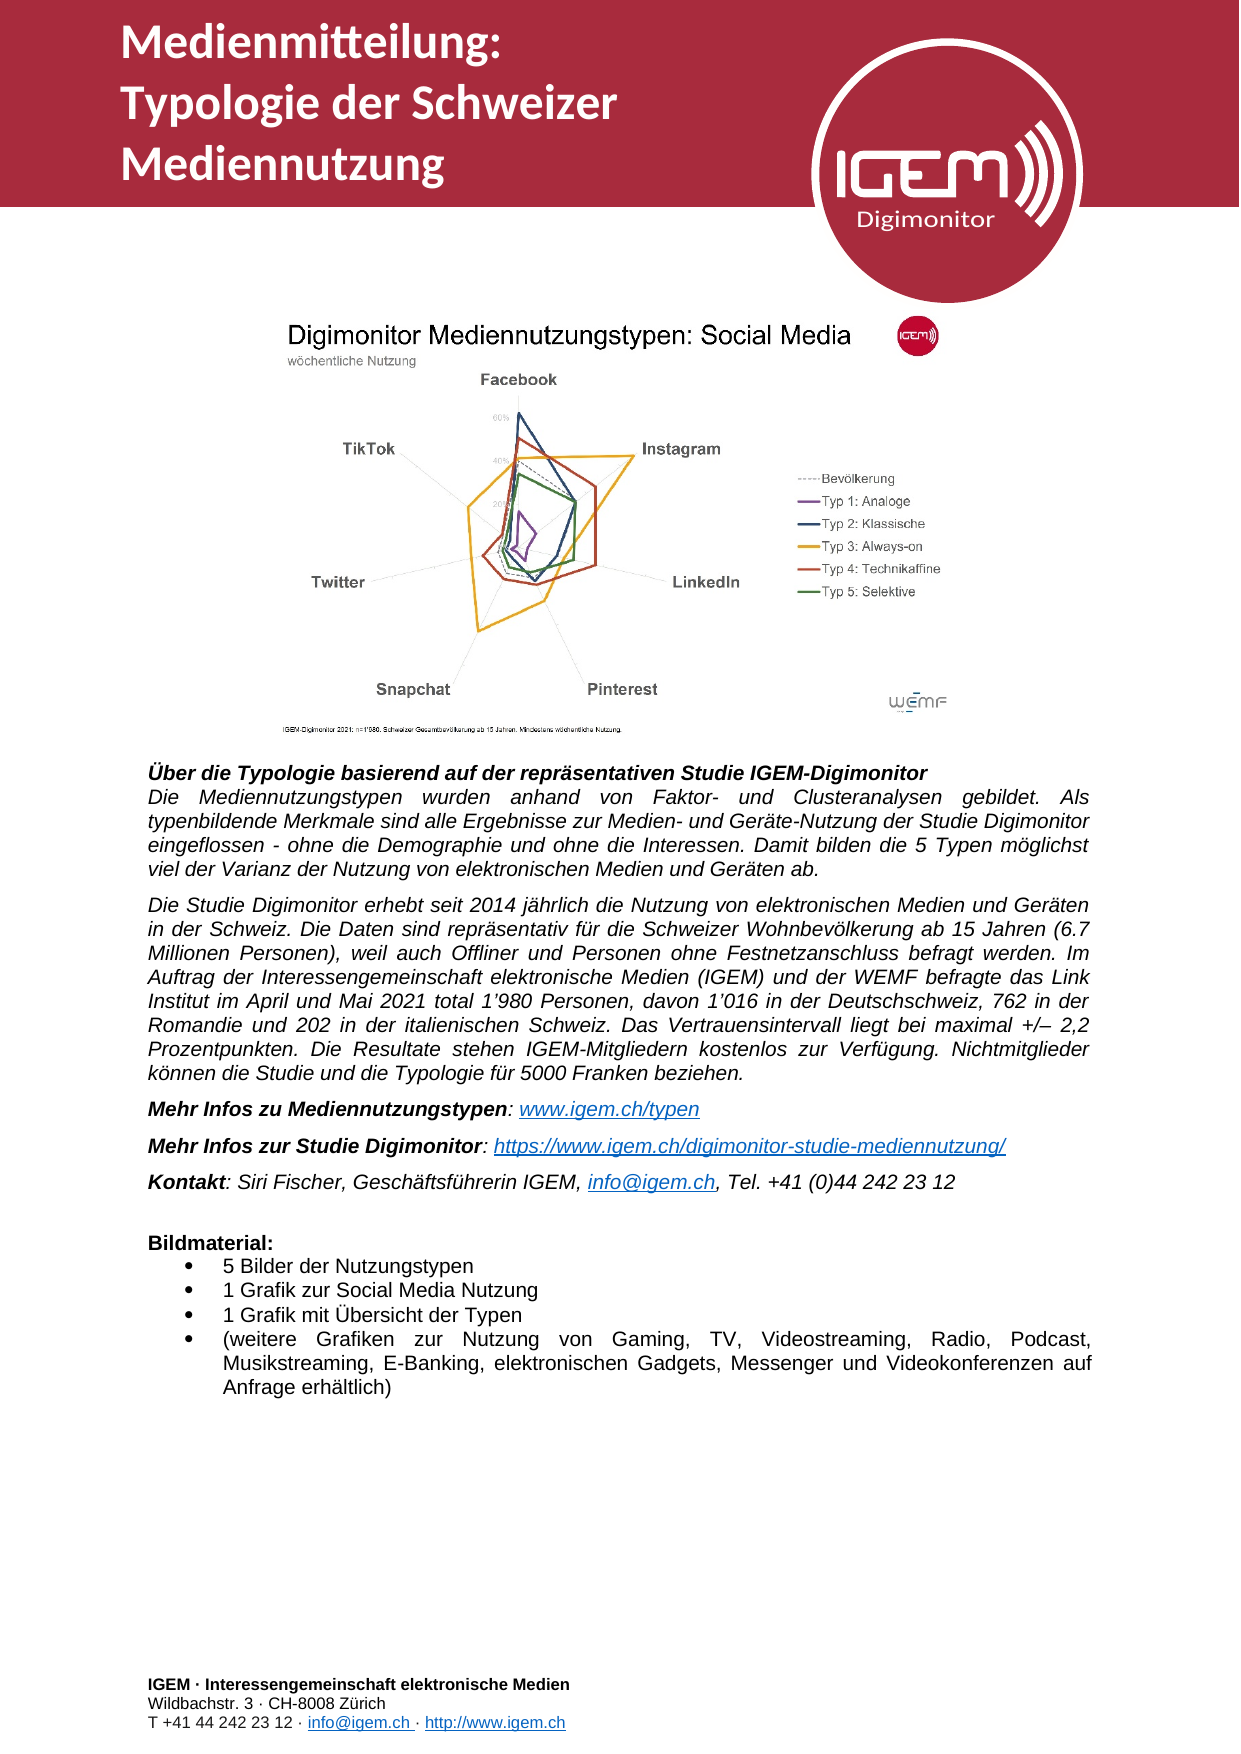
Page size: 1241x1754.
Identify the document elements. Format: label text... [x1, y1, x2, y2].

text Die Studie Digimonitor erhebt seit 2014 jährlich die Nutzung von elektronischen Medien und Geräten in der Schweiz. Die Daten sind repräsentativ für die Schweizer Wohnbevölkerung ab 15 Jahren (6.7 Millionen Personen), weil auch Offliner und Personen ohne Festnetzanschluss befragt werden. Im Auftrag der Interessengemeinschaft elektronische Medien (IGEM) und der WEMF befragte das Link Institut im April und Mai 2021 total 1’980 Personen, davon 1’016 in der Deutschschweiz, 762 in der Romandie und 202 in der italienischen Schweiz. Das Vertrauensintervall liegt bei maximal +/– 2,2 Prozentpunkten. Die Resultate stehen IGEM-Mitgliedern kostenlos zur Verfügung. Nichtmitglieder können die Studie und die Typologie für 5000 Franken beziehen. [148, 893, 1093, 1084]
text Die Mediennutzungstypen wurden anhand von Faktor- und Clusteranalysen gebildet. Als typenbildende Merkmale sind alle Ergebnisse zur Medien- und Geräte-Nutzung der Studie Digimonitor eingeflossen - ohne die Demographie und ohne die Interessen. Damit bilden die 5 Typen möglichst viel der Varianz der Nutzung von elektronischen Medien und Geräten ab. [148, 784, 1093, 880]
list 1 Grafik mit Übersicht der Typen [185, 1302, 1093, 1326]
text Mehr Infos zu Mediennutzungstypen: www.igem.ch/typen [148, 1097, 1093, 1121]
text Bildmaterial: [148, 1230, 1093, 1254]
text Mehr Infos zur Studie Digimonitor: https://www.igem.ch/digimonitor-studie-mediennutzung/ [148, 1133, 1093, 1157]
text Über die Typologie basierend auf der repräsentativen Studie IGEM-Digimonitor [148, 761, 1093, 784]
text Kontakt: Siri Fischer, Geschäftsführerin IGEM, info@igem.ch, Tel. +41 (0)44 242 23 12 [148, 1170, 1093, 1194]
picture [271, 310, 970, 737]
list (weitere Grafiken zur Nutzung von Gaming, TV, Videostreaming, Radio, Podcast, Musikstreaming, E-Banking, elektronischen Gadgets, Messenger und Videokonferenzen auf Anfrage erhältlich) [185, 1326, 1093, 1398]
list 1 Grafik zur Social Media Nutzung [185, 1278, 1093, 1302]
list 5 Bilder der Nutzungstypen [185, 1254, 1093, 1278]
